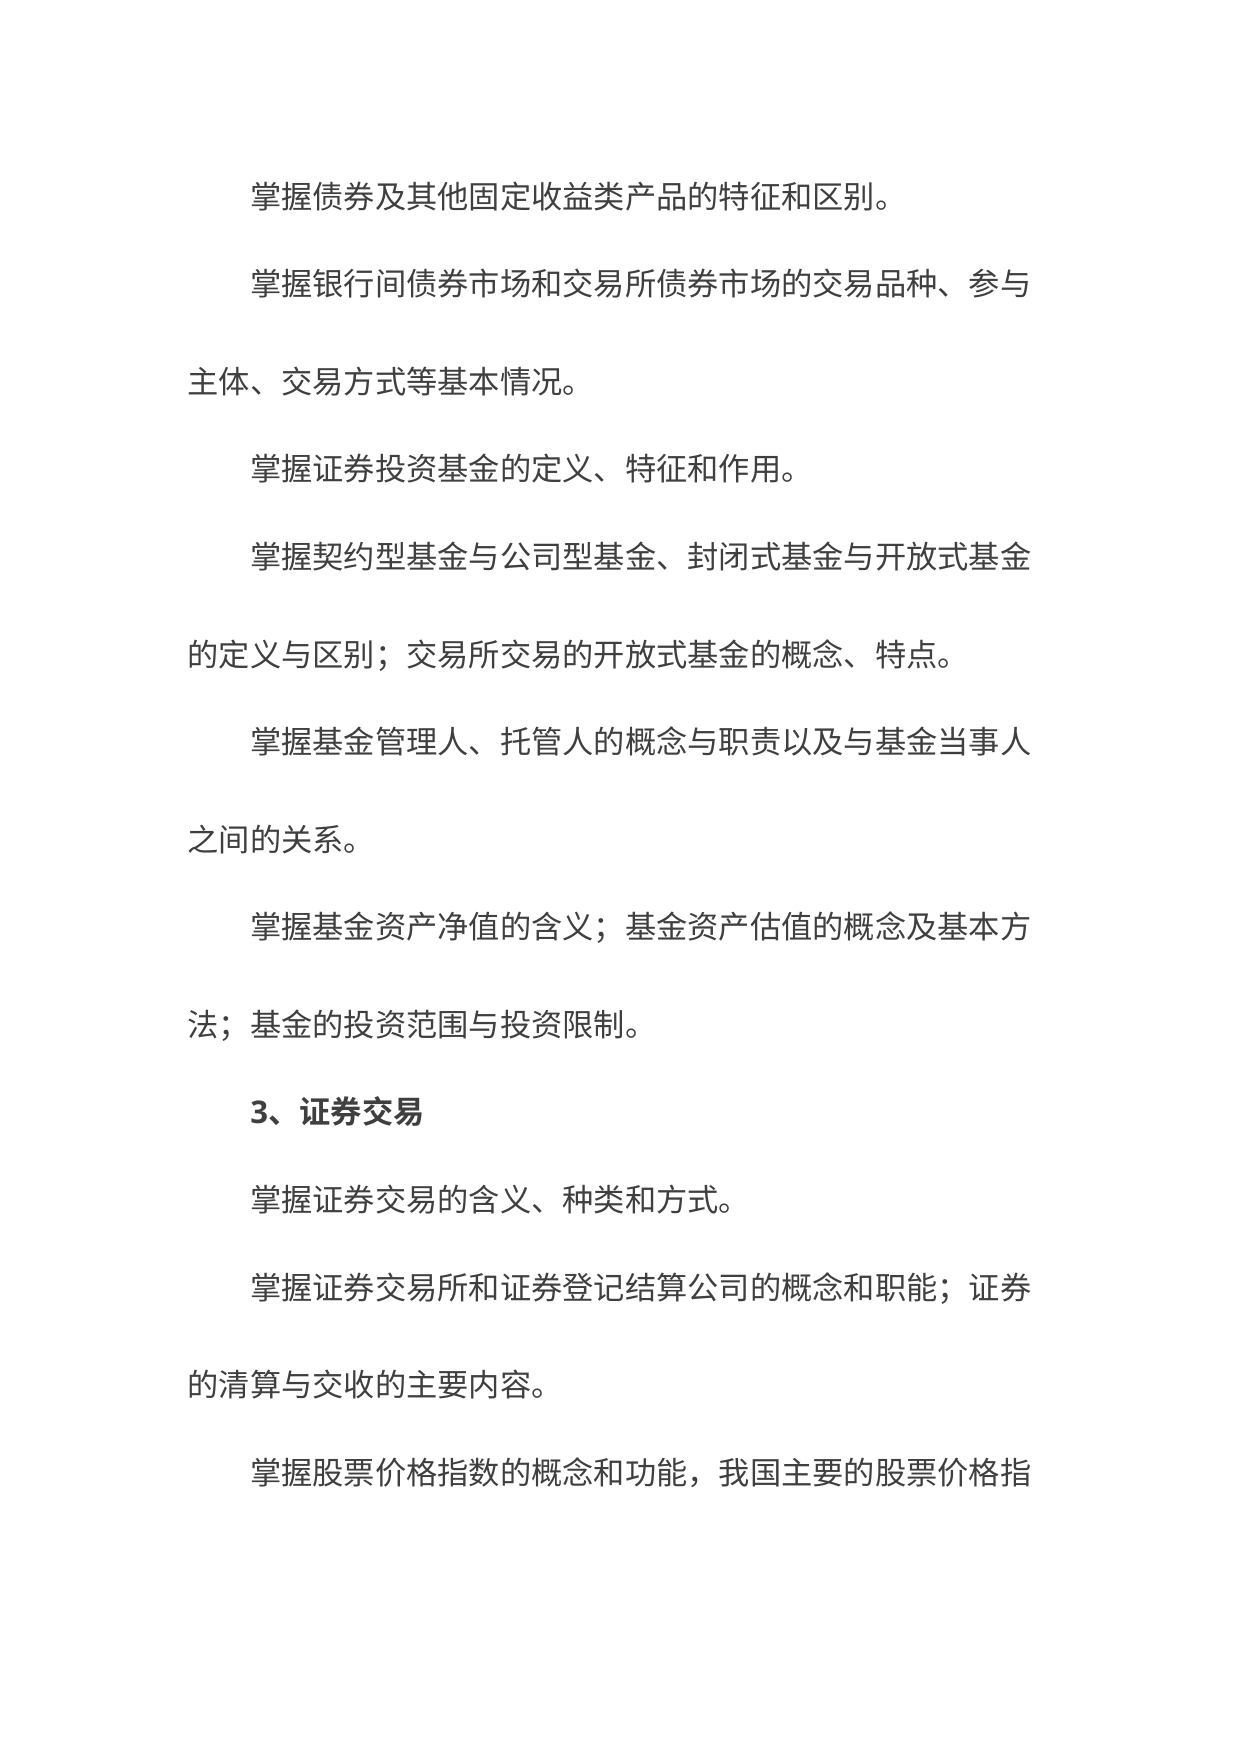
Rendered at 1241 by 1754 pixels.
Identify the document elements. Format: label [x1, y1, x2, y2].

table_cell [188, 162, 1053, 1503]
